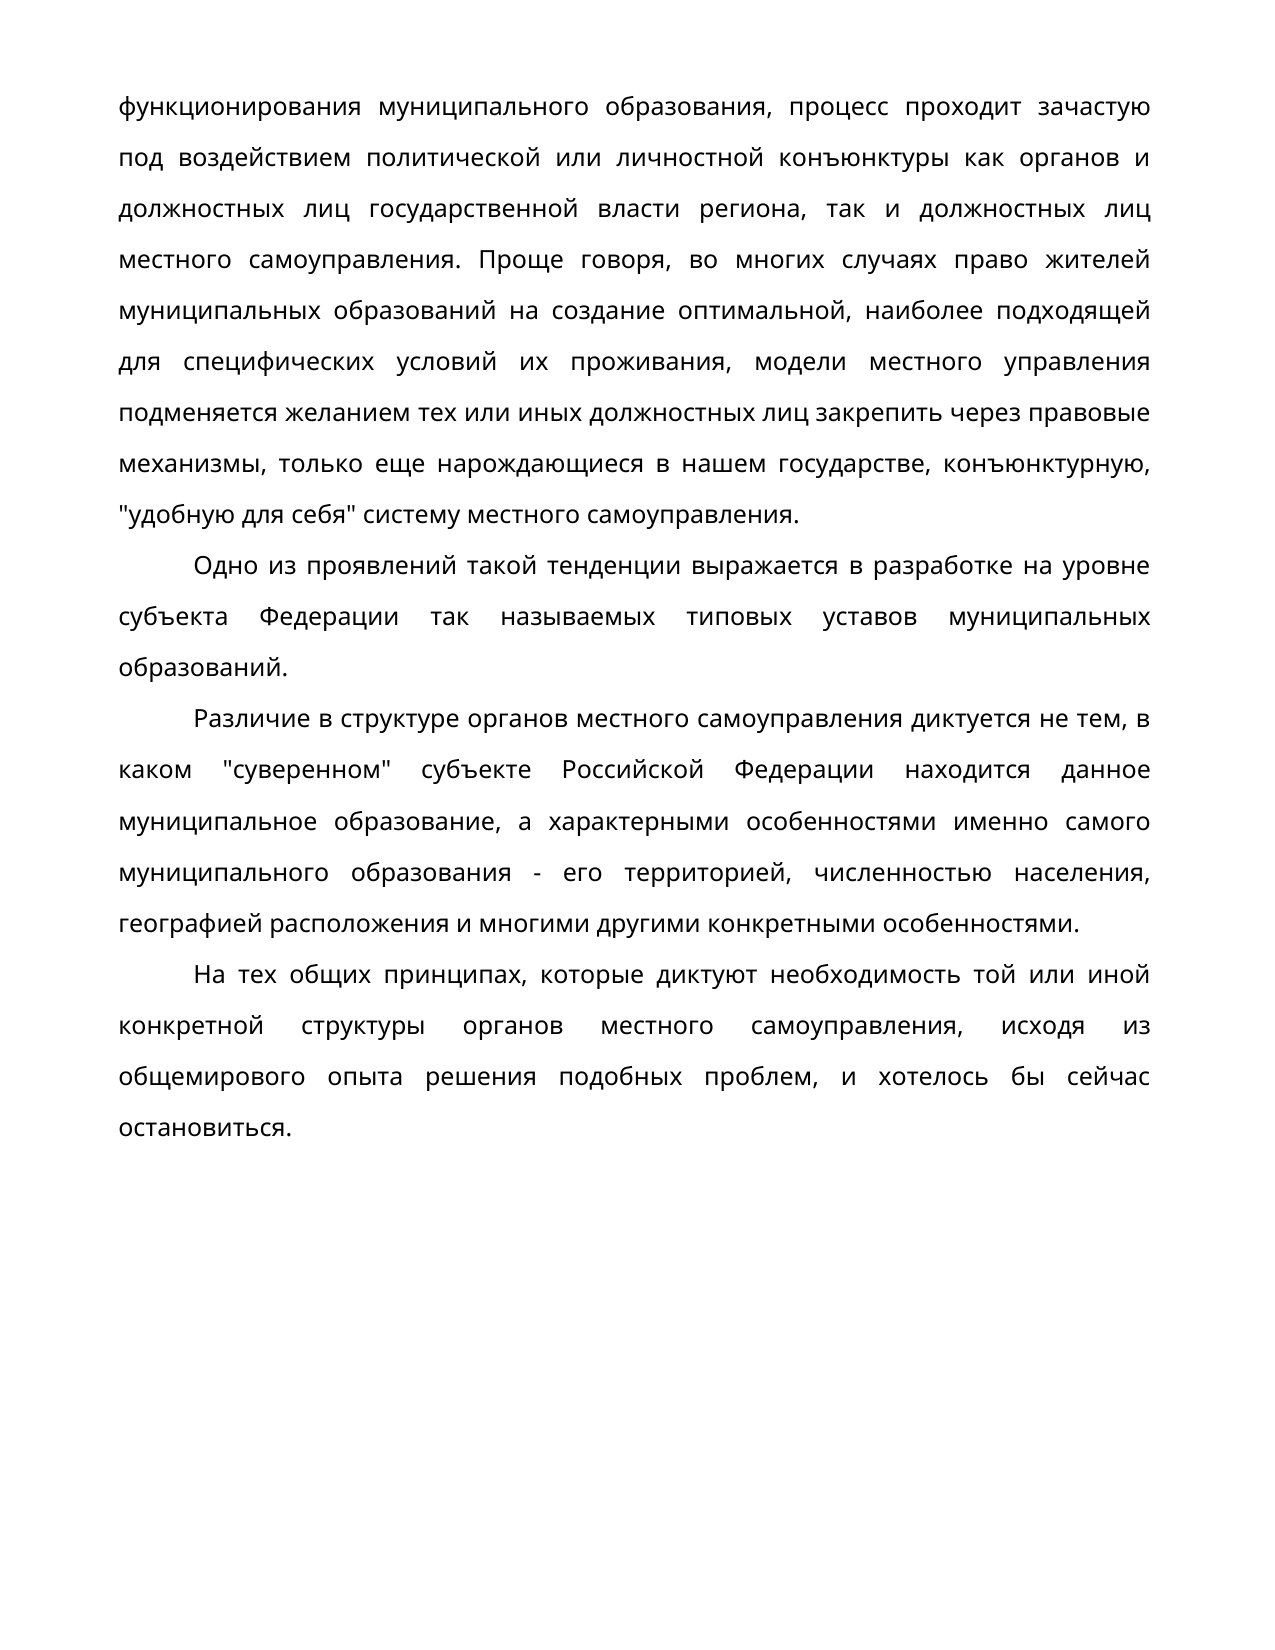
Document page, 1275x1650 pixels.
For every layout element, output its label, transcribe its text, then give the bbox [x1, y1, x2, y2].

text Различие в структуре органов местного самоуправления диктуется не тем, в каком "суверенном" субъекте Российской Федерации находится данное муниципальное образование, а характерными особенностями именно самого муниципального образования - его территорией, численностью населения, географией расположения и многими другими конкретными особенностями. [118, 701, 1152, 939]
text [118, 89, 1152, 531]
text На тех общих принципах, которые диктуют необходимость той или иной конкретной структуры органов местного самоуправления, исходя из общемирового опыта решения подобных проблем, и хотелось бы сейчас остановиться. [118, 956, 1152, 1143]
text Одно из проявлений такой тенденции выражается в разработке на уровне субъекта Федерации так называемых типовых уставов муниципальных образований. [118, 548, 1152, 684]
